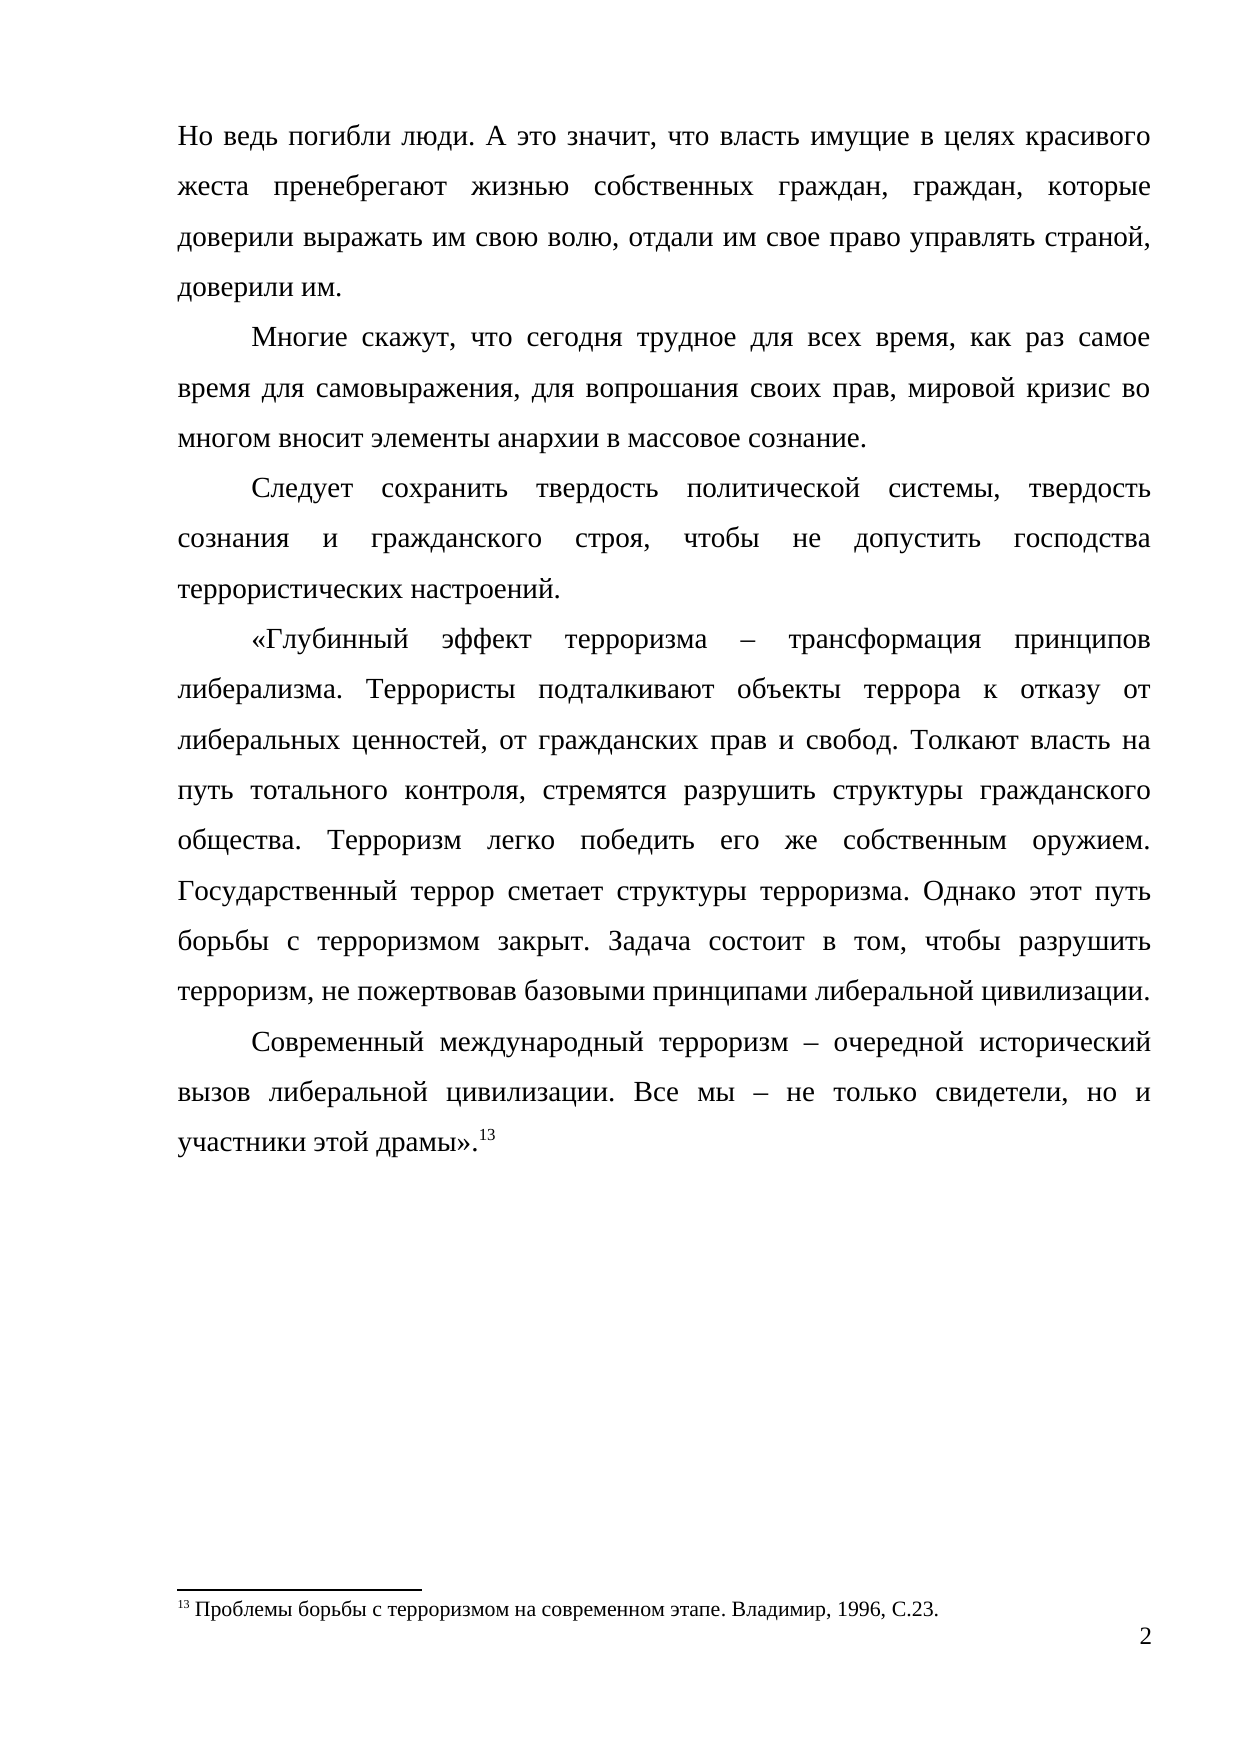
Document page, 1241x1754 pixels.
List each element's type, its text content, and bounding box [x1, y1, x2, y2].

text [177, 118, 1152, 303]
text Современный международный терроризм – очередной исторический вызов либеральной цивилизации. Все мы – не только свидетели, но и участники этой драмы». [177, 1024, 1152, 1158]
text Многие скажут, что сегодня трудное для всех время, как раз самое время для самовыражения, для вопрошания своих прав, мировой кризис во многом вносит элементы анархии в массовое сознание. [177, 319, 1152, 453]
text «Глубинный эффект терроризма – трансформация принципов либерализма. Террористы подталкивают объекты террора к отказу от либеральных ценностей, от гражданских прав и свобод. Толкают власть на путь тотального контроля, стремятся разрушить структуры гражданского общества. Терроризм легко победить его же собственным оружием. Государственный террор сметает структуры терроризма. Однако этот путь борьбы с терроризмом закрыт. Задача состоит в том, чтобы разрушить терроризм, не пожертвовав базовыми принципами либеральной цивилизации. [177, 621, 1152, 1007]
text Следует сохранить твердость политической системы, твердость сознания и гражданского строя, чтобы не допустить господства террористических настроений. [177, 470, 1152, 604]
